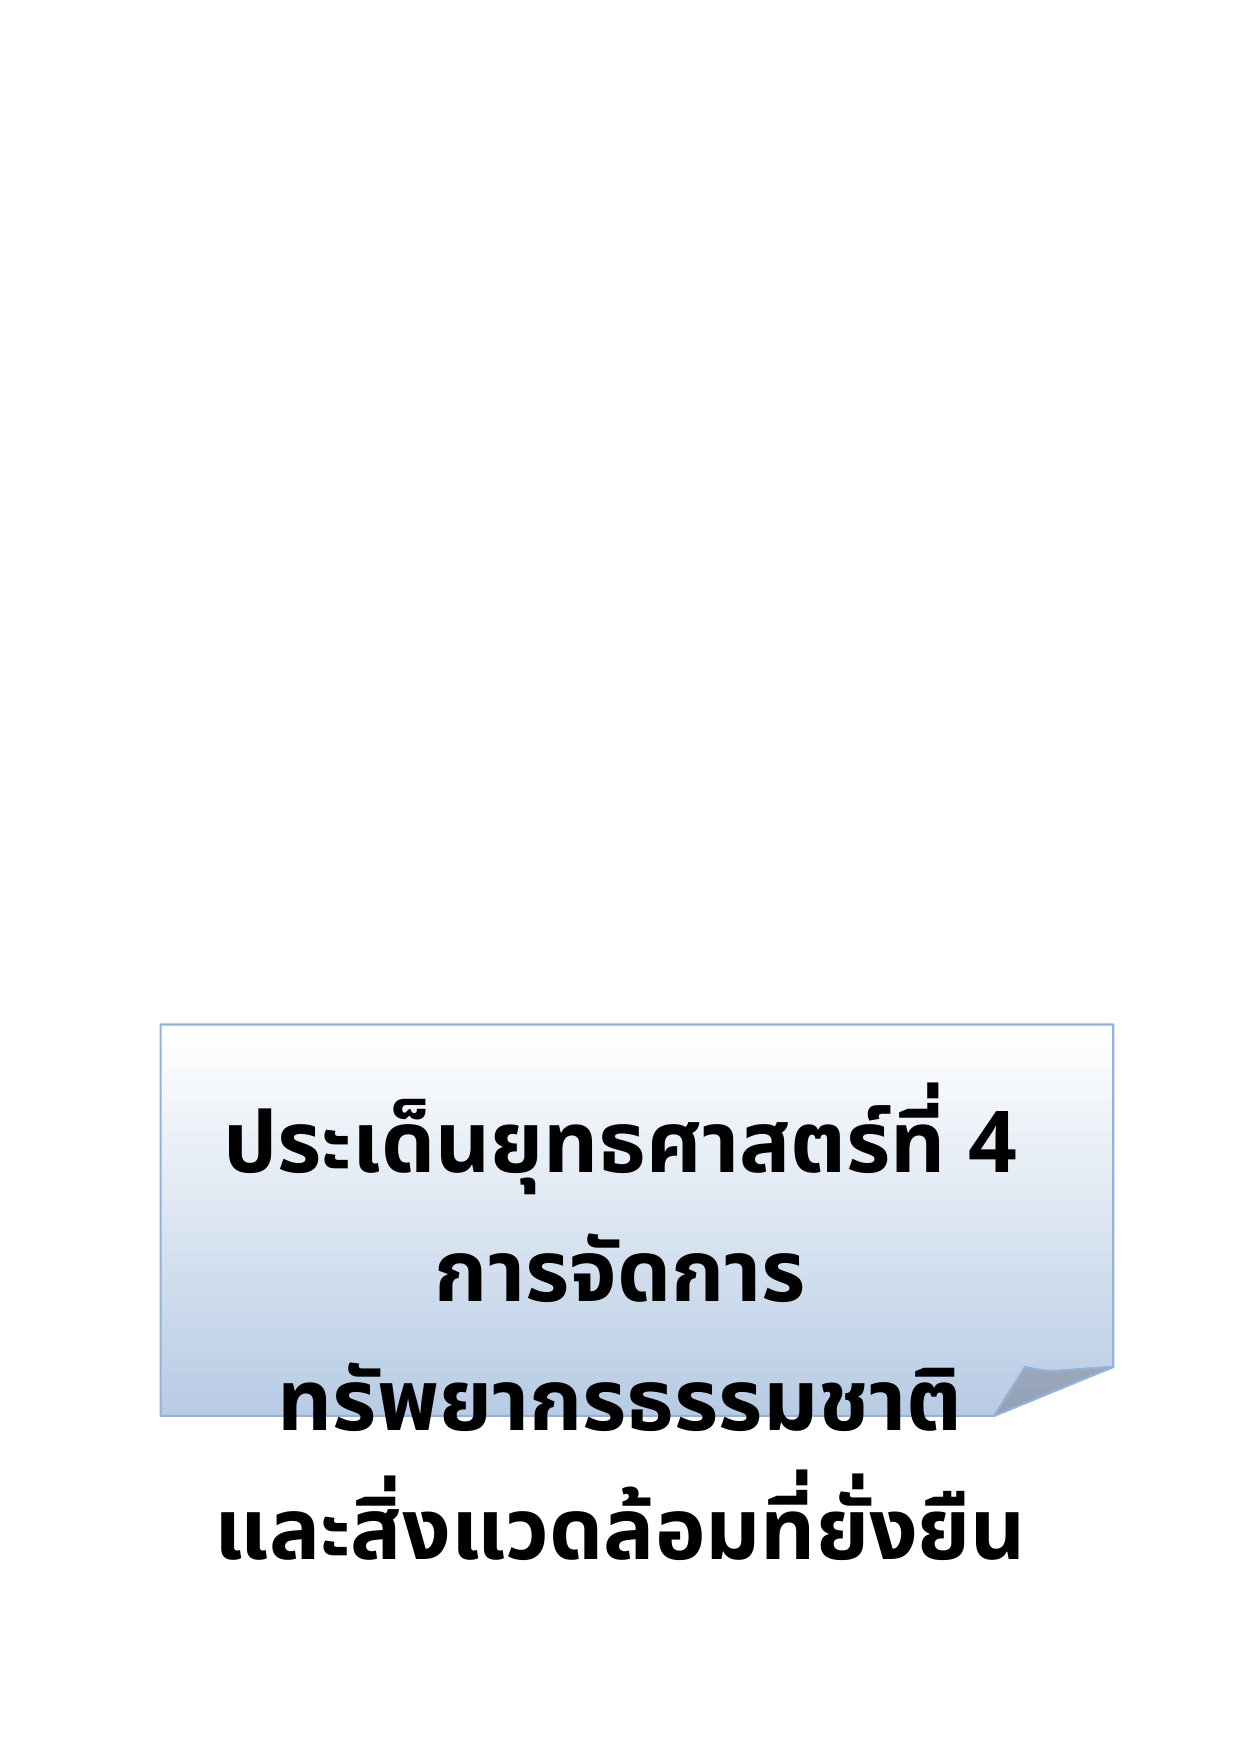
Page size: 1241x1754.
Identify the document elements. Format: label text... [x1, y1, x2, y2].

text ประเด็นยุทธศาสตร์ที่ 4 [150, 1081, 1090, 1211]
text การจัดการทรัพยากรธรรมชาติ [150, 1211, 1090, 1469]
text และสิ่งแวดล้อมที่ยั่งยืน [150, 1469, 1090, 1598]
